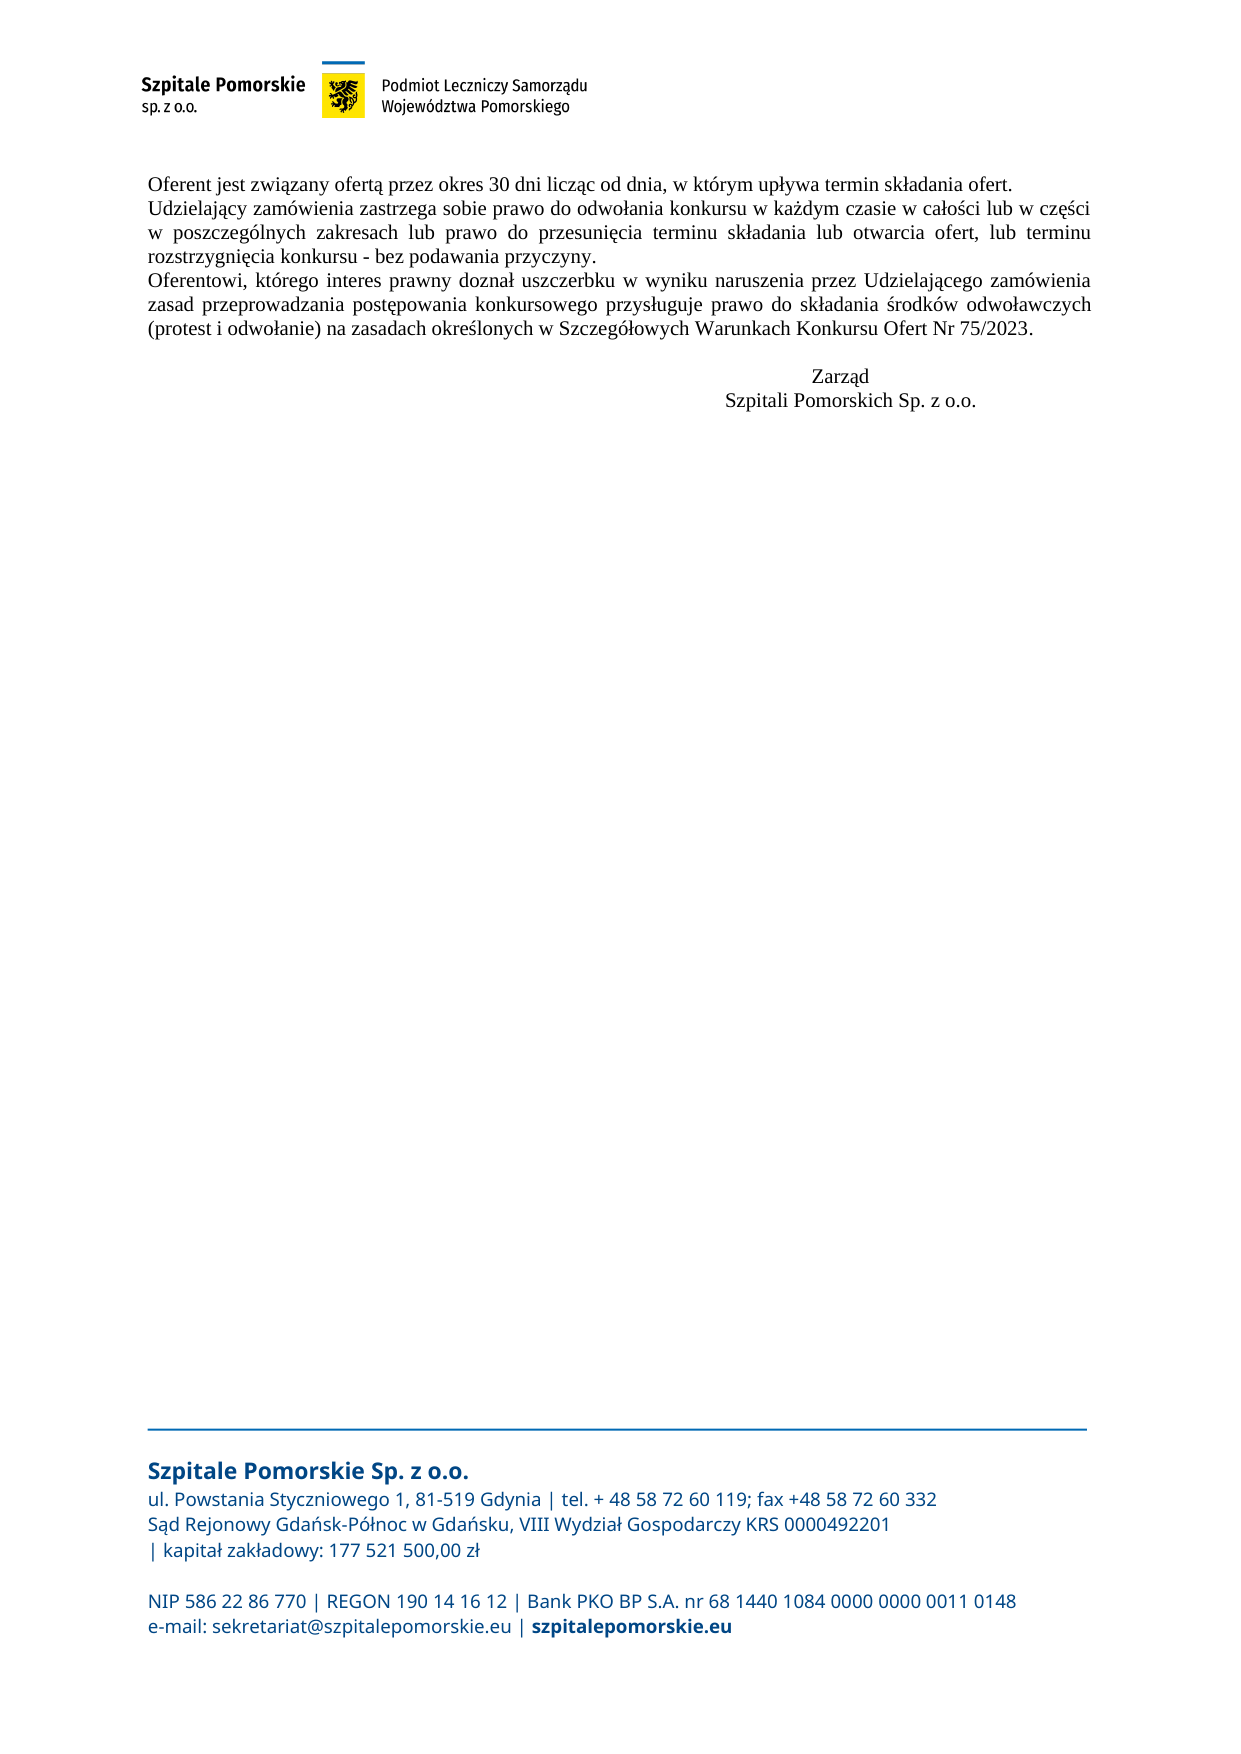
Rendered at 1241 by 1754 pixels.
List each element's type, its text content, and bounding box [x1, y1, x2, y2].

text Zarząd [811, 364, 1093, 388]
picture [140, 59, 587, 119]
text Szpitali Pomorskich Sp. z o.o. [148, 388, 1093, 412]
text Udzielający zamówienia zastrzega sobie prawo do odwołania konkursu w każdym czasie w całości lub w części w poszczególnych zakresach lub prawo do przesunięcia terminu składania lub otwarcia ofert, lub terminu rozstrzygnięcia konkursu - bez podawania przyczyny. [148, 196, 1093, 268]
text Oferentowi, którego interes prawny doznał uszczerbku w wyniku naruszenia przez Udzielającego zamówienia zasad przeprowadzania postępowania konkursowego przysługuje prawo do składania środków odwoławczych (protest i odwołanie) na zasadach określonych w Szczegółowych Warunkach Konkursu Ofert Nr 75/2023. [148, 268, 1093, 340]
text Oferent jest związany ofertą przez okres 30 dni licząc od dnia, w którym upływa termin składania ofert. [148, 172, 1093, 196]
